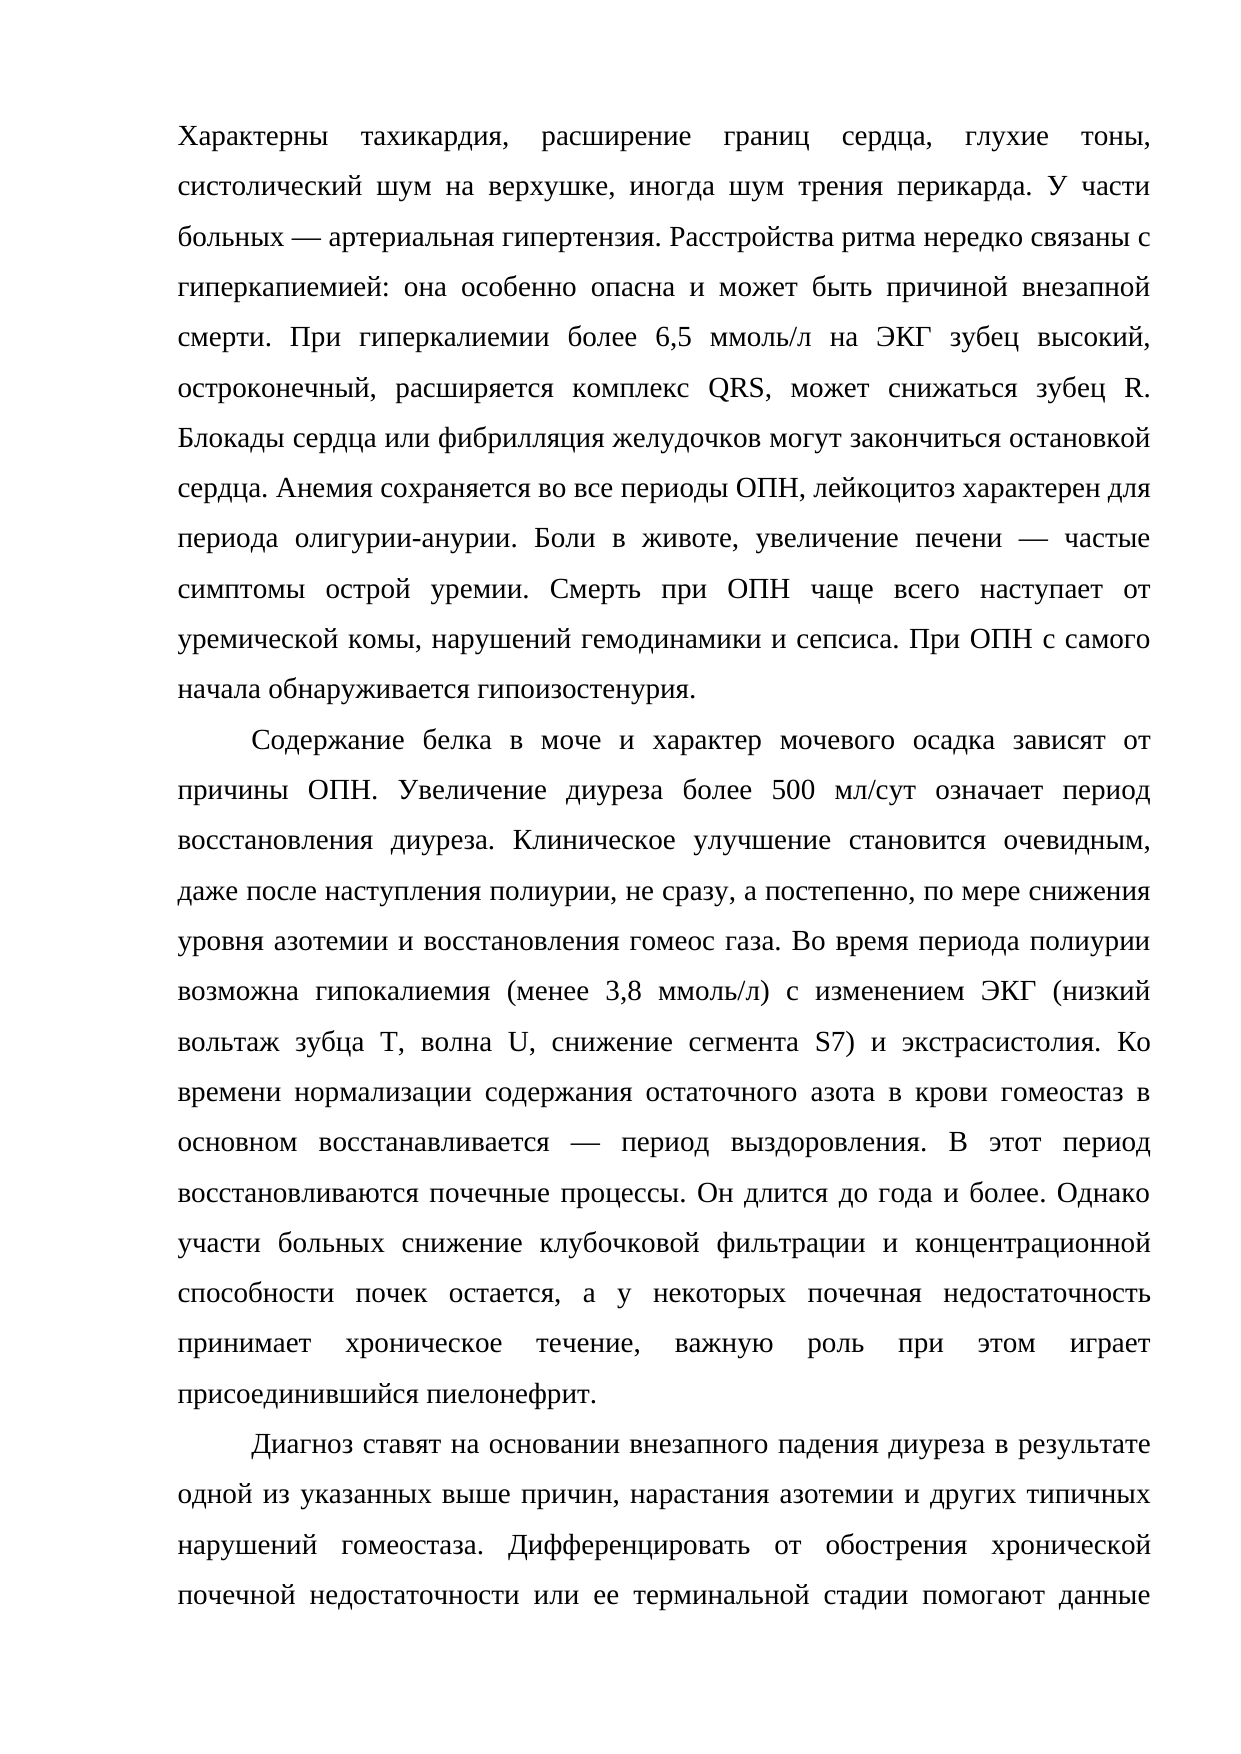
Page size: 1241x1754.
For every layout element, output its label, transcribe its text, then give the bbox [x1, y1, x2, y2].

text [177, 1426, 1152, 1611]
text Содержание белка в моче и характер мочевого осадка зависят от причины ОПН. Увеличение диуреза более 500 мл/сут означает период восстановления диуреза. Клиническое улучшение становится очевидным, даже после наступления полиурии, не сразу, а постепенно, по мере снижения уровня азотемии и восстановления гомеос газа. Во время периода полиурии возможна гипокалиемия (менее 3,8 ммоль/л) с изменением ЭКГ (низкий вольтаж зубца Т, волна U, снижение сегмента S7) и экстрасистолия. Ко времени нормализации содержания остаточного азота в крови гомеостаз в основном восстанавливается — период выздоровления. В этот период восстановливаются почечные процессы. Он длится до года и более. Однако участи больных снижение клубочковой фильтрации и концентрационной способности почек остается, а у некоторых почечная недостаточность принимает хроническое течение, важную роль при этом играет присоединившийся пиелонефрит. [177, 722, 1152, 1409]
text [177, 118, 1152, 705]
